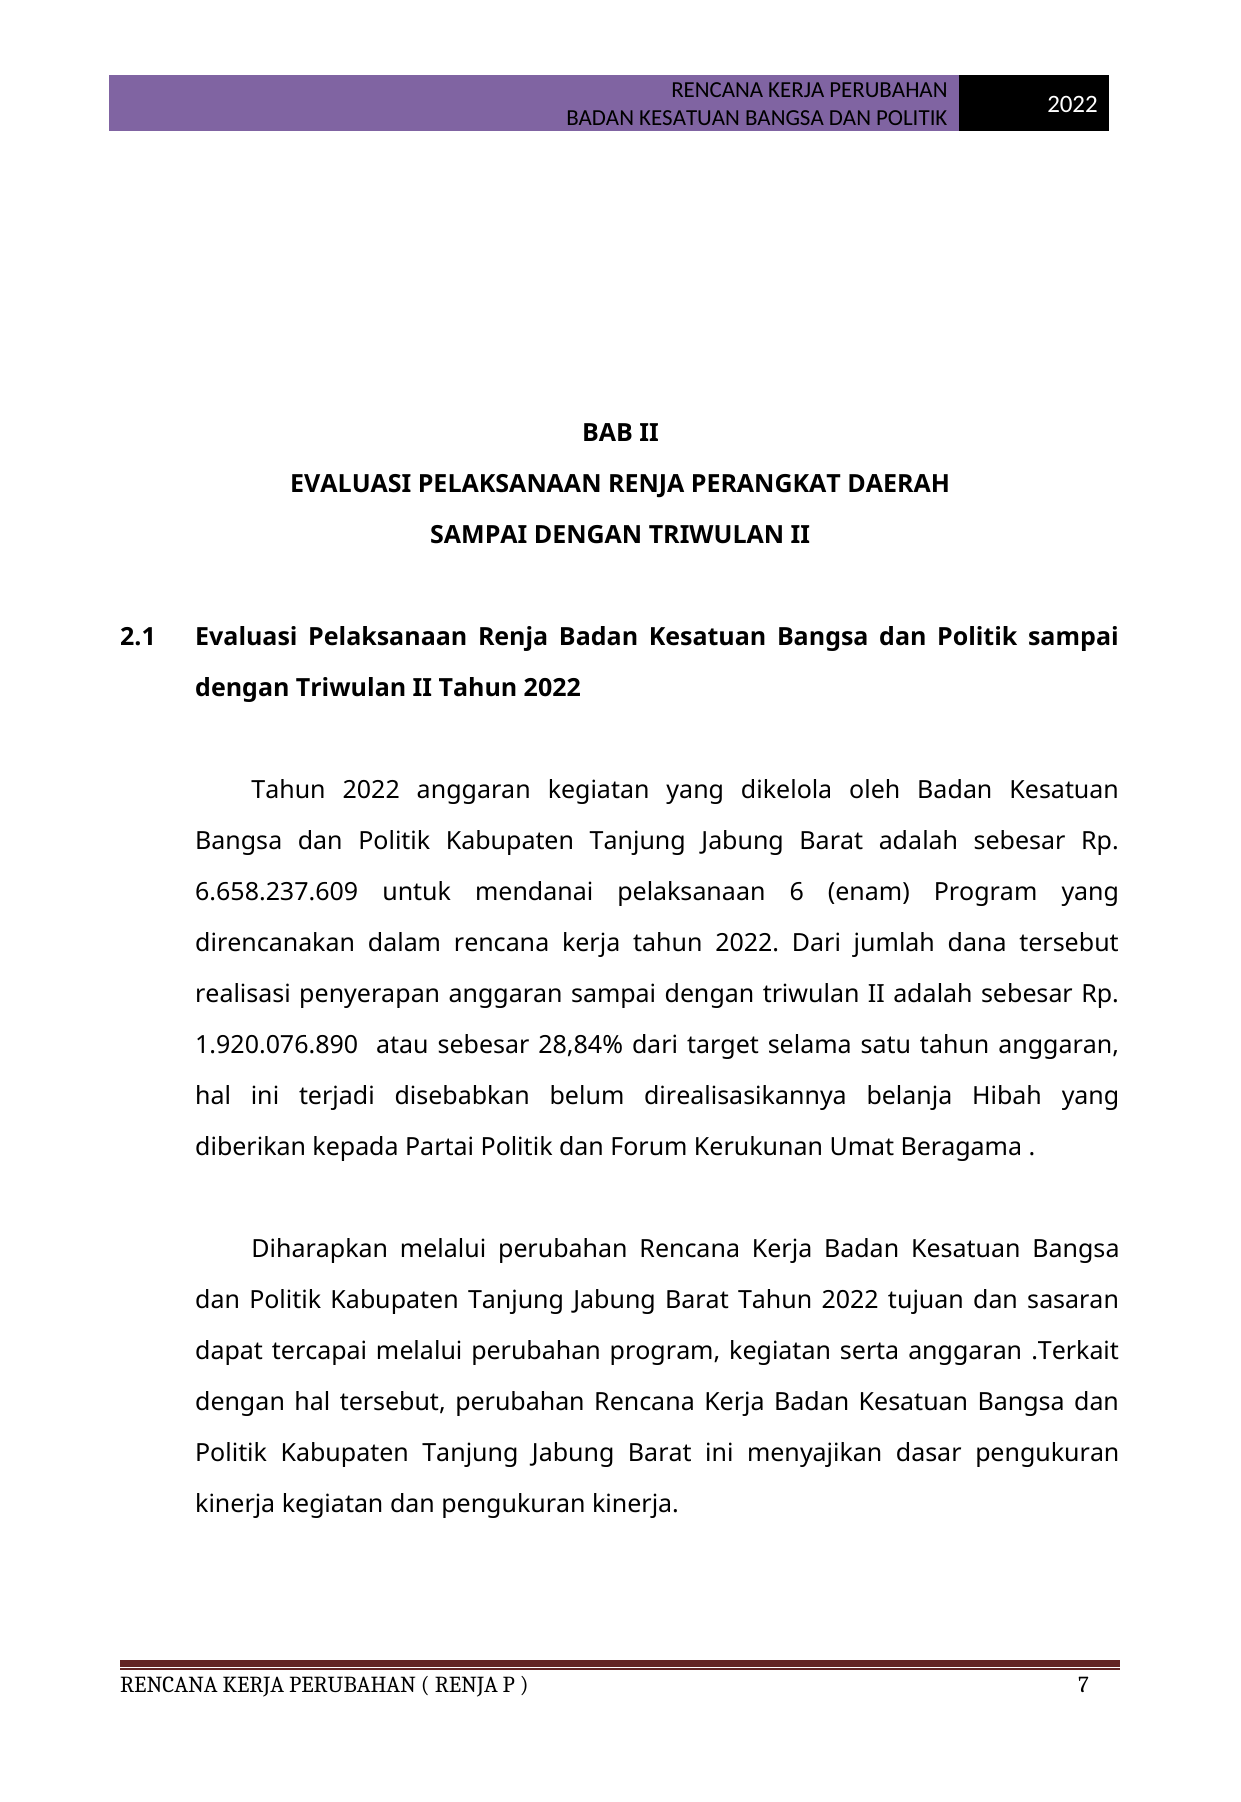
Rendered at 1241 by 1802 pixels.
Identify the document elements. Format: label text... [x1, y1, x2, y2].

text Tahun 2022 anggaran kegiatan yang dikelola oleh Badan Kesatuan Bangsa dan Politik Kabupaten Tanjung Jabung Barat adalah sebesar Rp. 6.658.237.609 untuk mendanai pelaksanaan 6 (enam) Program yang direncanakan dalam rencana kerja tahun 2022. Dari jumlah dana tersebut realisasi penyerapan anggaran sampai dengan triwulan II adalah sebesar Rp. 1.920.076.890 atau sebesar 28,84% dari target selama satu tahun anggaran, hal ini terjadi disebabkan belum direalisasikannya belanja Hibah yang diberikan kepada Partai Politik dan Forum Kerukunan Umat Beragama . [195, 772, 1120, 1163]
text SAMPAI DENGAN TRIWULAN II [120, 516, 1120, 550]
text EVALUASI PELAKSANAAN RENJA PERANGKAT DAERAH [120, 465, 1120, 499]
text BAB II [120, 414, 1120, 448]
text Diharapkan melalui perubahan Rencana Kerja Badan Kesatuan Bangsa dan Politik Kabupaten Tanjung Jabung Barat Tahun 2022 tujuan dan sasaran dapat tercapai melalui perubahan program, kegiatan serta anggaran .Terkait dengan hal tersebut, perubahan Rencana Kerja Badan Kesatuan Bangsa dan Politik Kabupaten Tanjung Jabung Barat ini menyajikan dasar pengukuran kinerja kegiatan dan pengukuran kinerja. [195, 1231, 1120, 1520]
text 2.1 Evaluasi Pelaksanaan Renja Badan Kesatuan Bangsa dan Politik sampai dengan Triwulan II Tahun 2022 [120, 618, 1120, 703]
